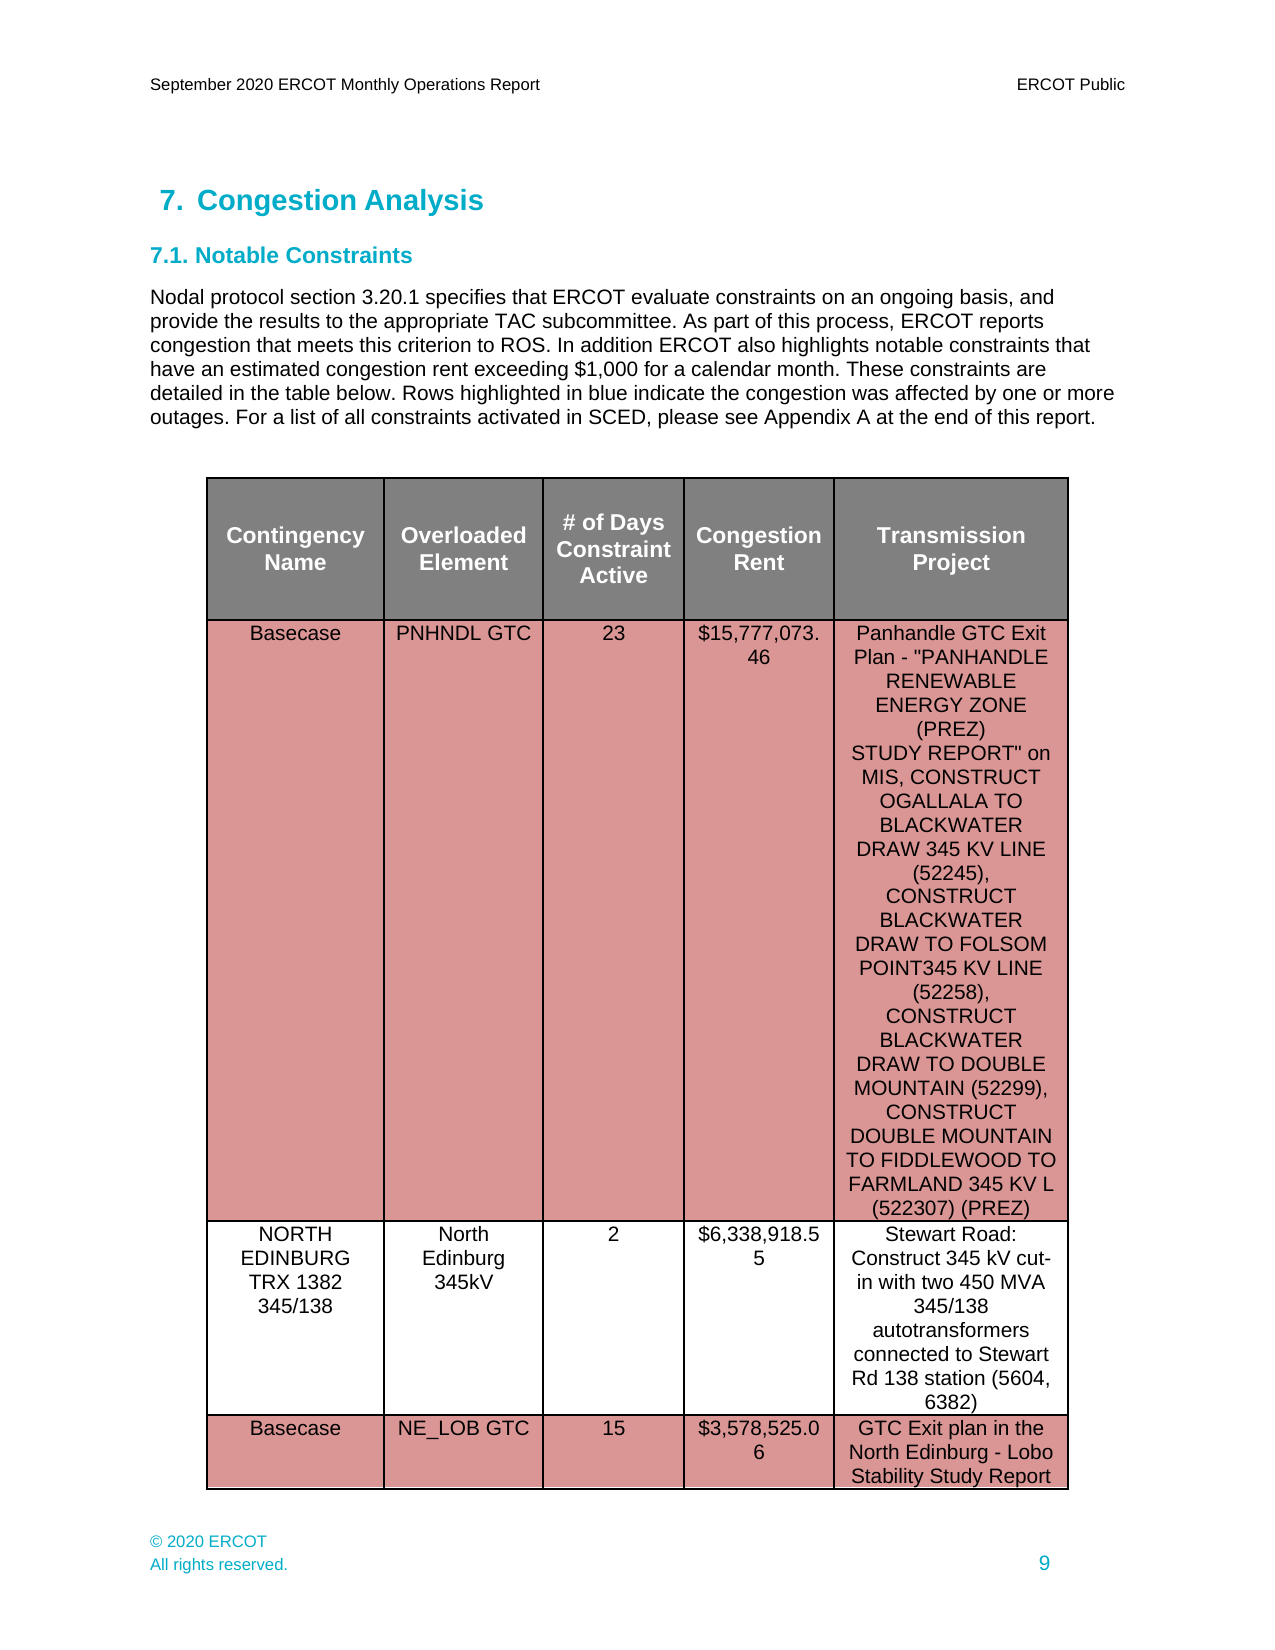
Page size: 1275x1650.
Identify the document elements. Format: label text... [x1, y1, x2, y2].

table_cell Basecase [208, 1416, 383, 1487]
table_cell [835, 1416, 1067, 1487]
text Nodal protocol section 3.20.1 specifies that ERCOT evaluate constraints on an ongoing basis, and provide the results to the appropriate TAC subcommittee. As part of this process, ERCOT reports congestion that meets this criterion to ROS. In addition ERCOT also highlights notable constraints that have an estimated congestion rent exceeding $1,000 for a calendar month. These constraints are detailed in the table below. Rows highlighted in blue indicate the congestion was affected by one or more outages. For a list of all constraints activated in SCED, please see Appendix A at the end of this report. [150, 285, 1125, 429]
table_header Congestion Rent [685, 479, 833, 619]
table_cell $3,578,525.06 [685, 1416, 833, 1487]
table_cell $6,338,918.55 [685, 1222, 833, 1413]
table_cell 23 [544, 621, 683, 1220]
table_cell NE_LOB GTC [385, 1416, 542, 1487]
table_header Overloaded Element [385, 479, 542, 619]
table_cell 15 [544, 1416, 683, 1487]
table_cell PNHNDL GTC [385, 621, 542, 1220]
table_header # of Days Constraint Active [544, 479, 683, 619]
table_header Contingency Name [208, 479, 383, 619]
table_cell Stewart Road: Construct 345 kV cut-in with two 450 MVA 345/138 autotransformers connected to Stewart Rd 138 station (5604, 6382) [835, 1222, 1067, 1413]
subtitle Congestion Analysis [159, 183, 1125, 217]
table_cell $15,777,073.46 [685, 621, 833, 1220]
subtitle Notable Constraints [150, 242, 1125, 268]
table_cell Panhandle GTC Exit Plan - "PANHANDLE RENEWABLE ENERGY ZONE (PREZ) STUDY REPORT" on MIS, CONSTRUCT OGALLALA TO BLACKWATER DRAW 345 KV LINE (52245), CONSTRUCT BLACKWATER DRAW TO FOLSOM POINT345 KV LINE (52258), CONSTRUCT BLACKWATER DRAW TO DOUBLE MOUNTAIN (52299), CONSTRUCT DOUBLE MOUNTAIN TO FIDDLEWOOD TO FARMLAND 345 KV L (522307) (PREZ) [835, 621, 1067, 1220]
table_cell Basecase [208, 621, 383, 1220]
table_cell 2 [544, 1222, 683, 1413]
table_header Transmission Project [835, 479, 1067, 619]
table_cell NORTH EDINBURG TRX 1382 345/138 [208, 1222, 383, 1413]
table_cell North Edinburg 345kV [385, 1222, 542, 1413]
